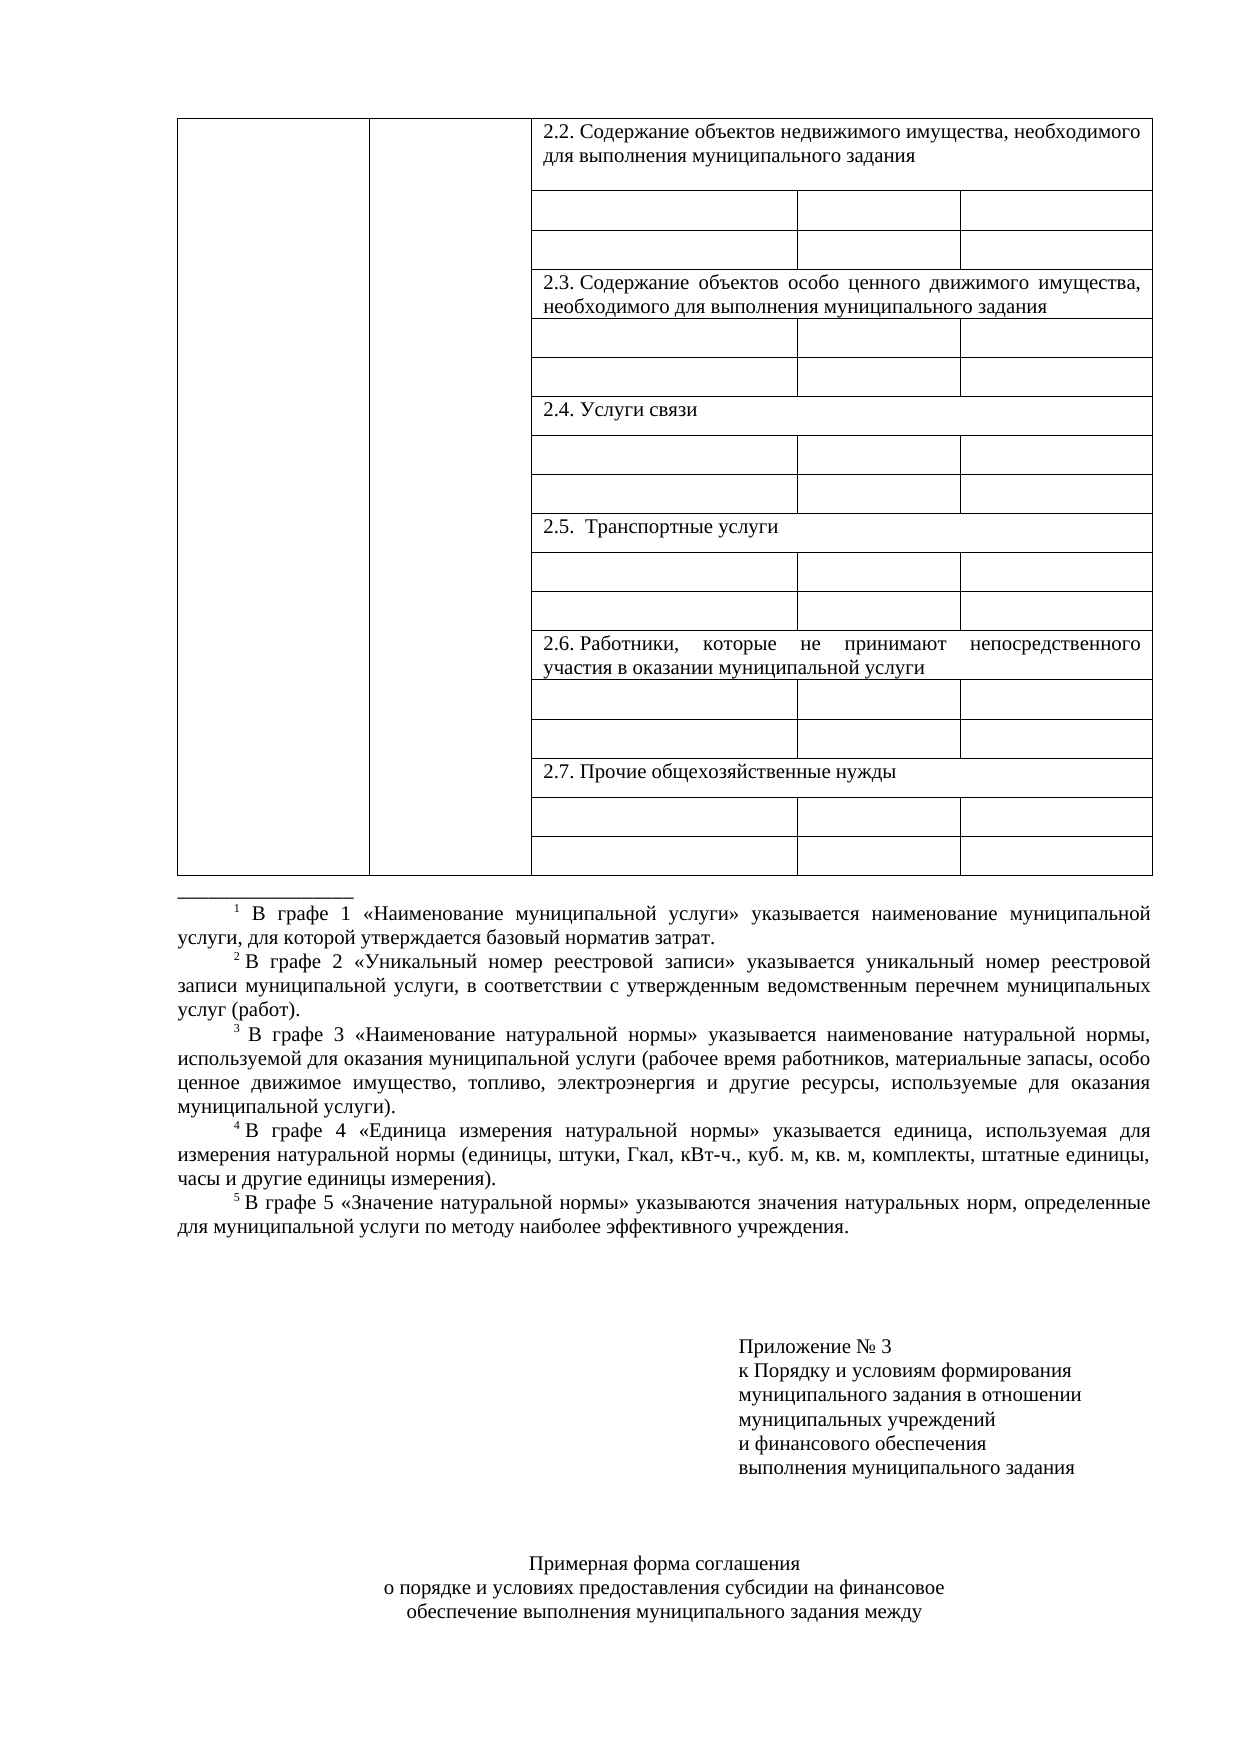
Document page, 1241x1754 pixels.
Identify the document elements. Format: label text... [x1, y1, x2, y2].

table_cell [961, 837, 1152, 875]
table_header [370, 119, 531, 875]
text и финансового обеспечения [738, 1431, 1152, 1454]
table_cell [532, 191, 797, 229]
text обеспечение выполнения муниципального задания между [177, 1599, 1152, 1623]
table_cell [532, 436, 797, 474]
table_cell [532, 358, 797, 396]
table_cell [798, 319, 960, 357]
table_cell [961, 798, 1152, 836]
table_cell [798, 436, 960, 474]
text Примерная форма соглашения [177, 1551, 1152, 1575]
table_cell [961, 231, 1152, 268]
table_cell [532, 680, 797, 718]
table_cell [532, 798, 797, 836]
table_cell [798, 837, 960, 875]
text 5 В графе 5 «Значение натуральной нормы» указываются значения натуральных норм, определенные для муниципальной услуги по методу наиболее эффективного учреждения. [177, 1190, 1152, 1238]
table_cell [798, 680, 960, 718]
table_cell [532, 592, 797, 630]
text муниципальных учреждений [738, 1406, 1152, 1431]
text 3 В графе 3 «Наименование натуральной нормы» указывается наименование натуральной нормы, используемой для оказания муниципальной услуги (рабочее время работников, материальные запасы, особо ценное движимое имущество, топливо, электроэнергия и другие ресурсы, используемые для оказания муниципальной услуги). [177, 1021, 1152, 1118]
table_cell [961, 553, 1152, 591]
table_cell [532, 553, 797, 591]
text муниципального задания в отношении [738, 1382, 1152, 1406]
table_cell [961, 191, 1152, 229]
table_header 2.2. Содержание объектов недвижимого имущества, необходимого для выполнения муниципального задания [532, 119, 1152, 190]
text Приложение № 3 [738, 1334, 1152, 1358]
table_cell 2.5. Транспортные услуги [532, 514, 1152, 552]
table_cell [532, 720, 797, 757]
table_cell [798, 231, 960, 268]
table_cell [961, 592, 1152, 630]
table_cell [961, 475, 1152, 513]
table_cell [798, 798, 960, 836]
table_cell [798, 720, 960, 757]
table_cell [961, 720, 1152, 757]
table_cell [961, 436, 1152, 474]
table_cell [798, 475, 960, 513]
table_cell 2.7. Прочие общехозяйственные нужды [532, 759, 1152, 797]
table_cell [798, 191, 960, 229]
text выполнения муниципального задания [738, 1454, 1152, 1479]
table_cell [961, 680, 1152, 718]
table_cell [798, 358, 960, 396]
table_cell [798, 553, 960, 591]
text к Порядку и условиям формирования [738, 1358, 1152, 1382]
table_cell [798, 592, 960, 630]
table_cell 2.3. Содержание объектов особо ценного движимого имущества, необходимого для выполнения муниципального задания [532, 270, 1152, 318]
text 4 В графе 4 «Единица измерения натуральной нормы» указывается единица, используемая для измерения натуральной нормы (единицы, штуки, Гкал, кВт-ч., куб. м, кв. м, комплекты, штатные единицы, часы и другие единицы измерения). [177, 1118, 1152, 1190]
table_cell [961, 319, 1152, 357]
text 1 В графе 1 «Наименование муниципальной услуги» указывается наименование муниципальной услуги, для которой утверждается базовый норматив затрат. [177, 901, 1152, 949]
table_cell 2.4. Услуги связи [532, 397, 1152, 435]
table_cell [532, 231, 797, 268]
text 2 В графе 2 «Уникальный номер реестровой записи» указывается уникальный номер реестровой записи муниципальной услуги, в соответствии с утвержденным ведомственным перечнем муниципальных услуг (работ). [177, 949, 1152, 1021]
table_cell [961, 358, 1152, 396]
table_cell [532, 475, 797, 513]
table_cell [532, 837, 797, 875]
table_cell 2.6. Работники, которые не принимают непосредственного участия в оказании муниципальной услуги [532, 631, 1152, 679]
text о порядке и условиях предоставления субсидии на финансовое [177, 1575, 1152, 1599]
table_header [178, 119, 369, 875]
table_cell [532, 319, 797, 357]
text _________________ [177, 876, 1152, 901]
